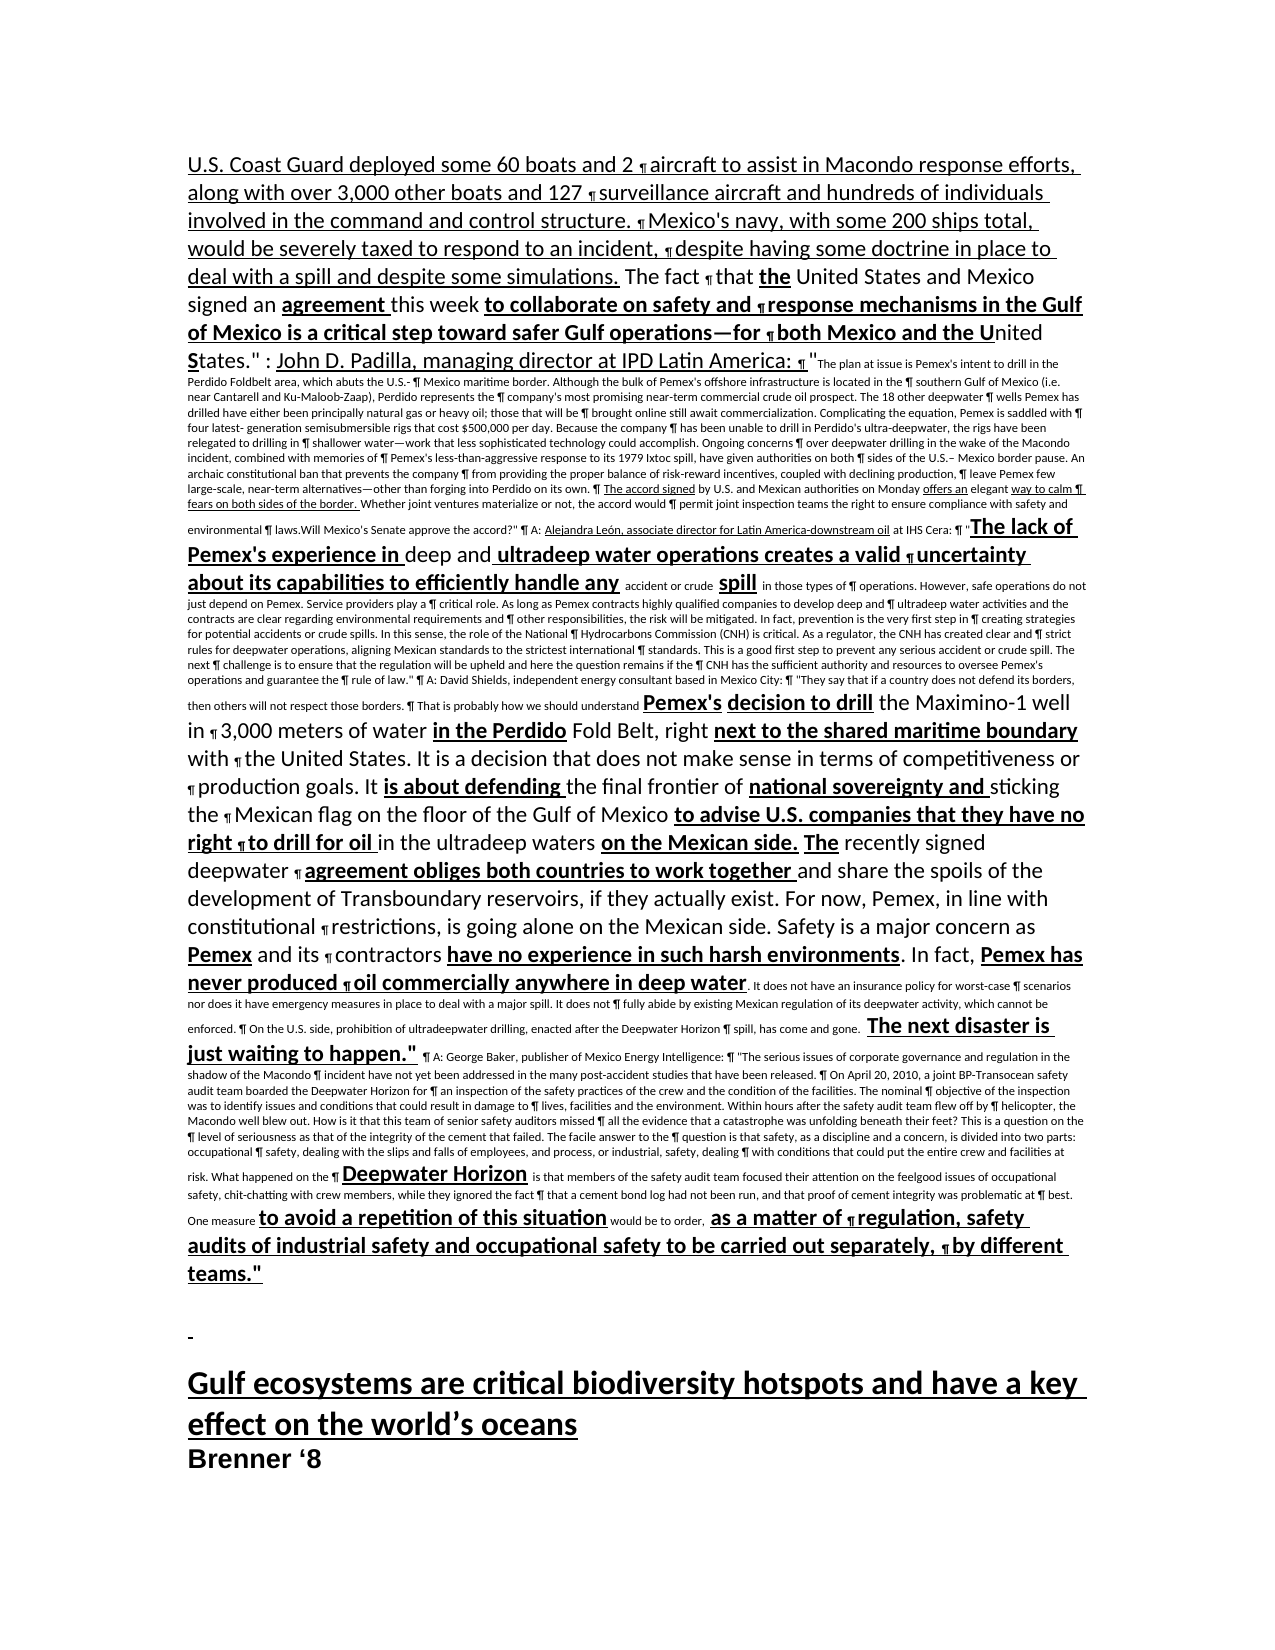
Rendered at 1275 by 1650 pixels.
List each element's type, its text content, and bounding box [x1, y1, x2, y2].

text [187, 150, 1087, 1287]
text Brenner ‘8 [187, 1443, 1087, 1475]
subtitle Gulf ecosystems are critical biodiversity hotspots and have a key effect on the world’s oceans [187, 1362, 1087, 1397]
subtitle Gulf ecosystems are critical biodiversity hotspots and have a key effect on the world’s oceans [187, 1398, 1087, 1443]
